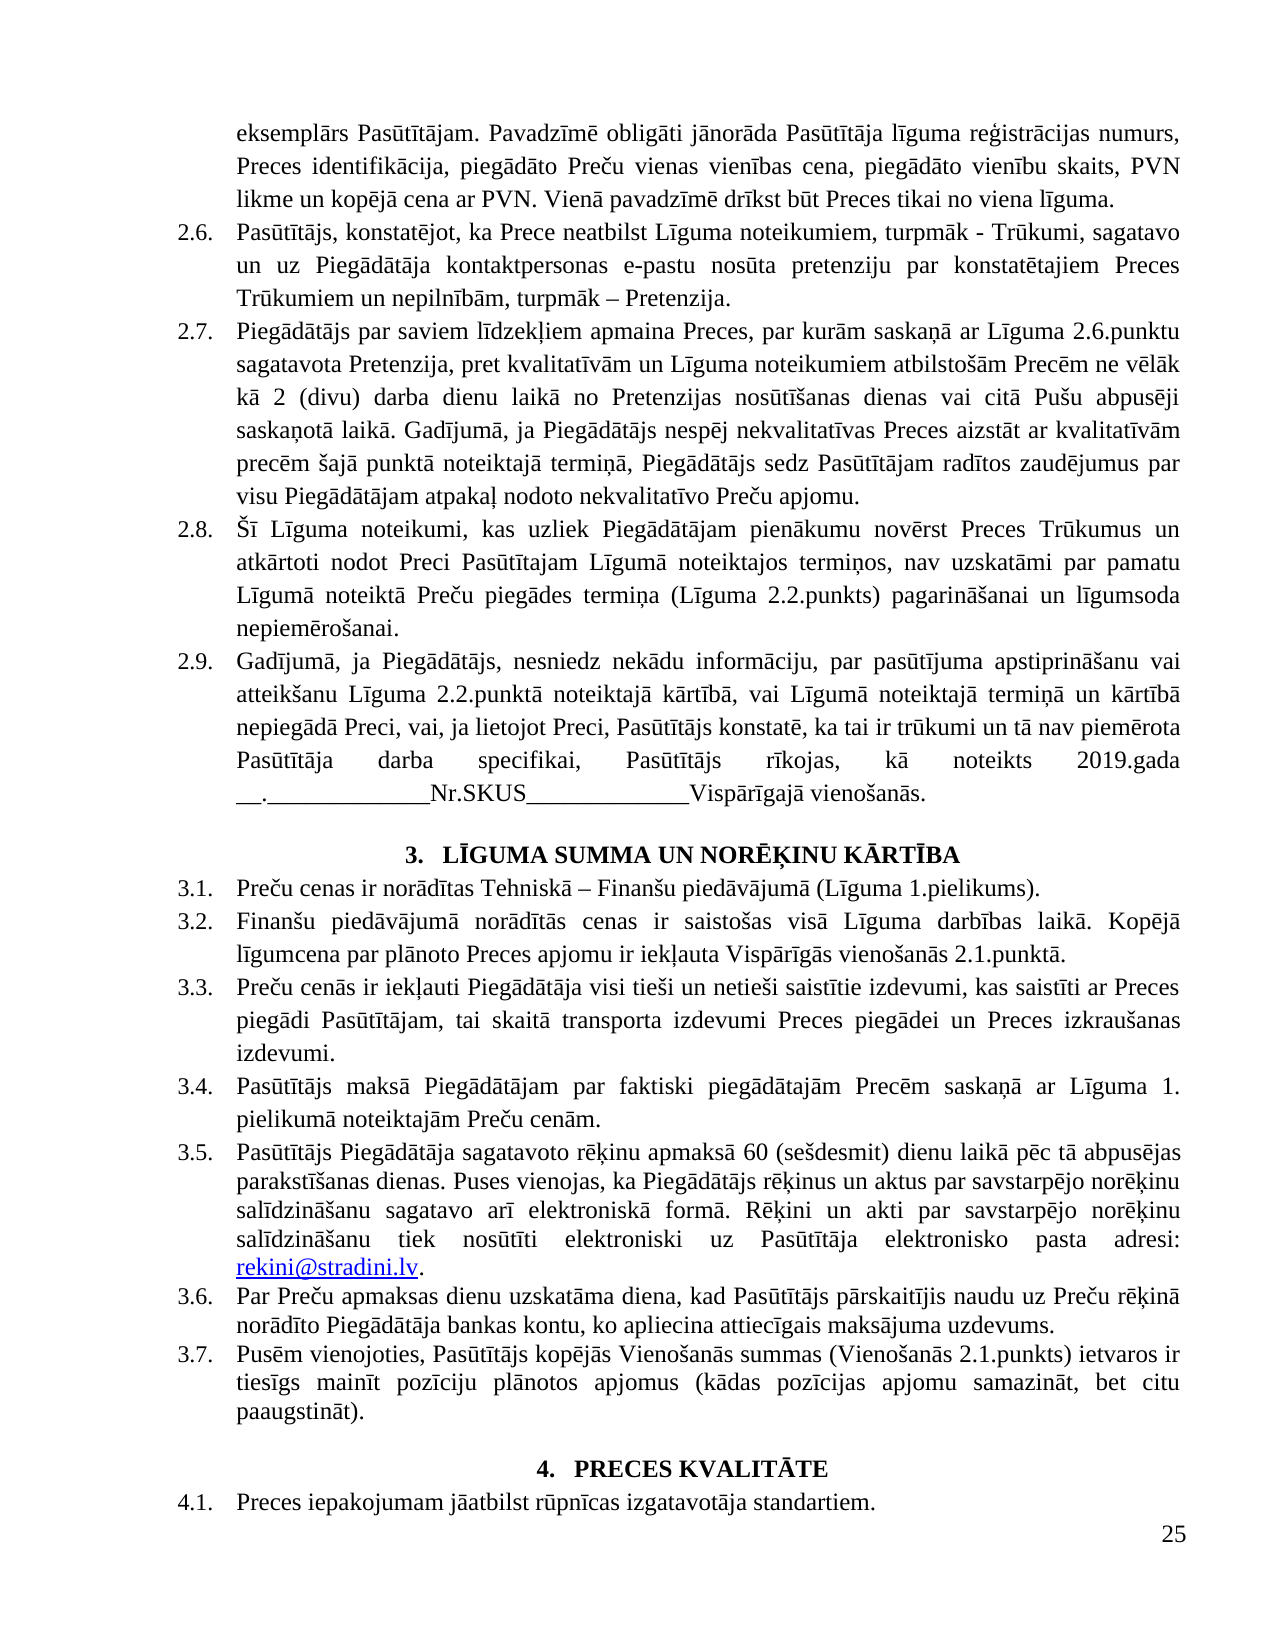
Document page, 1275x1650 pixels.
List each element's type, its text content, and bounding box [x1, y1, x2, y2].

list Piegādātājs par saviem līdzekļiem apmaina Preces, par kurām saskaņā ar Līguma 2.6.punktu sagatavota Pretenzija, pret kvalitatīvām un Līguma noteikumiem atbilstošām Precēm ne vēlāk kā 2 (divu) darba dienu laikā no Pretenzijas nosūtīšanas dienas vai citā Pušu abpusēji saskaņotā laikā. Gadījumā, ja Piegādātājs nespēj nekvalitatīvas Preces aizstāt ar kvalitatīvām precēm šajā punktā noteiktajā termiņā, Piegādātājs sedz Pasūtītājam radītos zaudējumus par visu Piegādātājam atpakaļ nodoto nekvalitatīvo Preču apjomu. [177, 316, 1181, 510]
list Preču cenās ir iekļauti Piegādātāja visi tieši un netieši saistītie izdevumi, kas saistīti ar Preces piegādi Pasūtītājam, tai skaitā transporta izdevumi Preces piegādei un Preces izkraušanas izdevumi. [177, 972, 1181, 1067]
list Pusēm vienojoties, Pasūtītājs kopējās Vienošanās summas (Vienošanās 2.1.punkts) ietvaros ir tiesīgs mainīt pozīciju plānotos apjomus (kādas pozīcijas apjomu samazināt, bet citu paaugstināt). [177, 1339, 1181, 1425]
list Gadījumā, ja Piegādātājs, nesniedz nekādu informāciju, par pasūtījuma apstiprināšanu vai atteikšanu Līguma 2.2.punktā noteiktajā kārtībā, vai Līgumā noteiktajā termiņā un kārtībā nepiegādā Preci, vai, ja lietojot Preci, Pasūtītājs konstatē, ka tai ir trūkumi un tā nav piemērota Pasūtītāja darba specifikai, Pasūtītājs rīkojas, kā noteikts 2019.gada __._____________Nr.SKUS_____________Vispārīgajā vienošanās. [177, 646, 1181, 807]
list LĪGUMA SUMMA UN NORĒĶINU KĀRTĪBA [184, 840, 1181, 869]
list Pasūtītājs maksā Piegādātājam par faktiski piegādātajām Precēm saskaņā ar Līguma 1. pielikumā noteiktajām Preču cenām. [177, 1071, 1181, 1133]
list Pasūtītājs Piegādātāja sagatavoto rēķinu apmaksā 60 (sešdesmit) dienu laikā pēc tā abpusējas parakstīšanas dienas. Puses vienojas, ka Piegādātājs rēķinus un aktus par savstarpējo norēķinu salīdzināšanu sagatavo arī elektroniskā formā. Rēķini un akti par savstarpējo norēķinu salīdzināšanu tiek nosūtīti elektroniski uz Pasūtītāja elektronisko pasta adresi: rekini@stradini.lv. [177, 1137, 1181, 1281]
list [177, 118, 1181, 213]
list PRECES KVALITĀTE [184, 1454, 1181, 1482]
list Par Preču apmaksas dienu uzskatāma diena, kad Pasūtītājs pārskaitījis naudu uz Preču rēķinā norādīto Piegādātāja bankas kontu, ko apliecina attiecīgais maksājuma uzdevums. [177, 1281, 1181, 1339]
list Preču cenas ir norādītas Tehniskā – Finanšu piedāvājumā (Līguma 1.pielikums). [177, 873, 1181, 902]
list Šī Līguma noteikumi, kas uzliek Piegādātājam pienākumu novērst Preces Trūkumus un atkārtoti nodot Preci Pasūtītajam Līgumā noteiktajos termiņos, nav uzskatāmi par pamatu Līgumā noteiktā Preču piegādes termiņa (Līguma 2.2.punkts) pagarināšanai un līgumsoda nepiemērošanai. [177, 514, 1181, 642]
list Pasūtītājs, konstatējot, ka Prece neatbilst Līguma noteikumiem, turpmāk - Trūkumi, sagatavo un uz Piegādātāja kontaktpersonas e-pastu nosūta pretenziju par konstatētajiem Preces Trūkumiem un nepilnībām, turpmāk – Pretenzija. [177, 217, 1181, 312]
list Preces iepakojumam jāatbilst rūpnīcas izgatavotāja standartiem. [177, 1487, 1181, 1516]
list Finanšu piedāvājumā norādītās cenas ir saistošas visā Līguma darbības laikā. Kopējā līgumcena par plānoto Preces apjomu ir iekļauta Vispārīgās vienošanās 2.1.punktā. [177, 906, 1181, 968]
